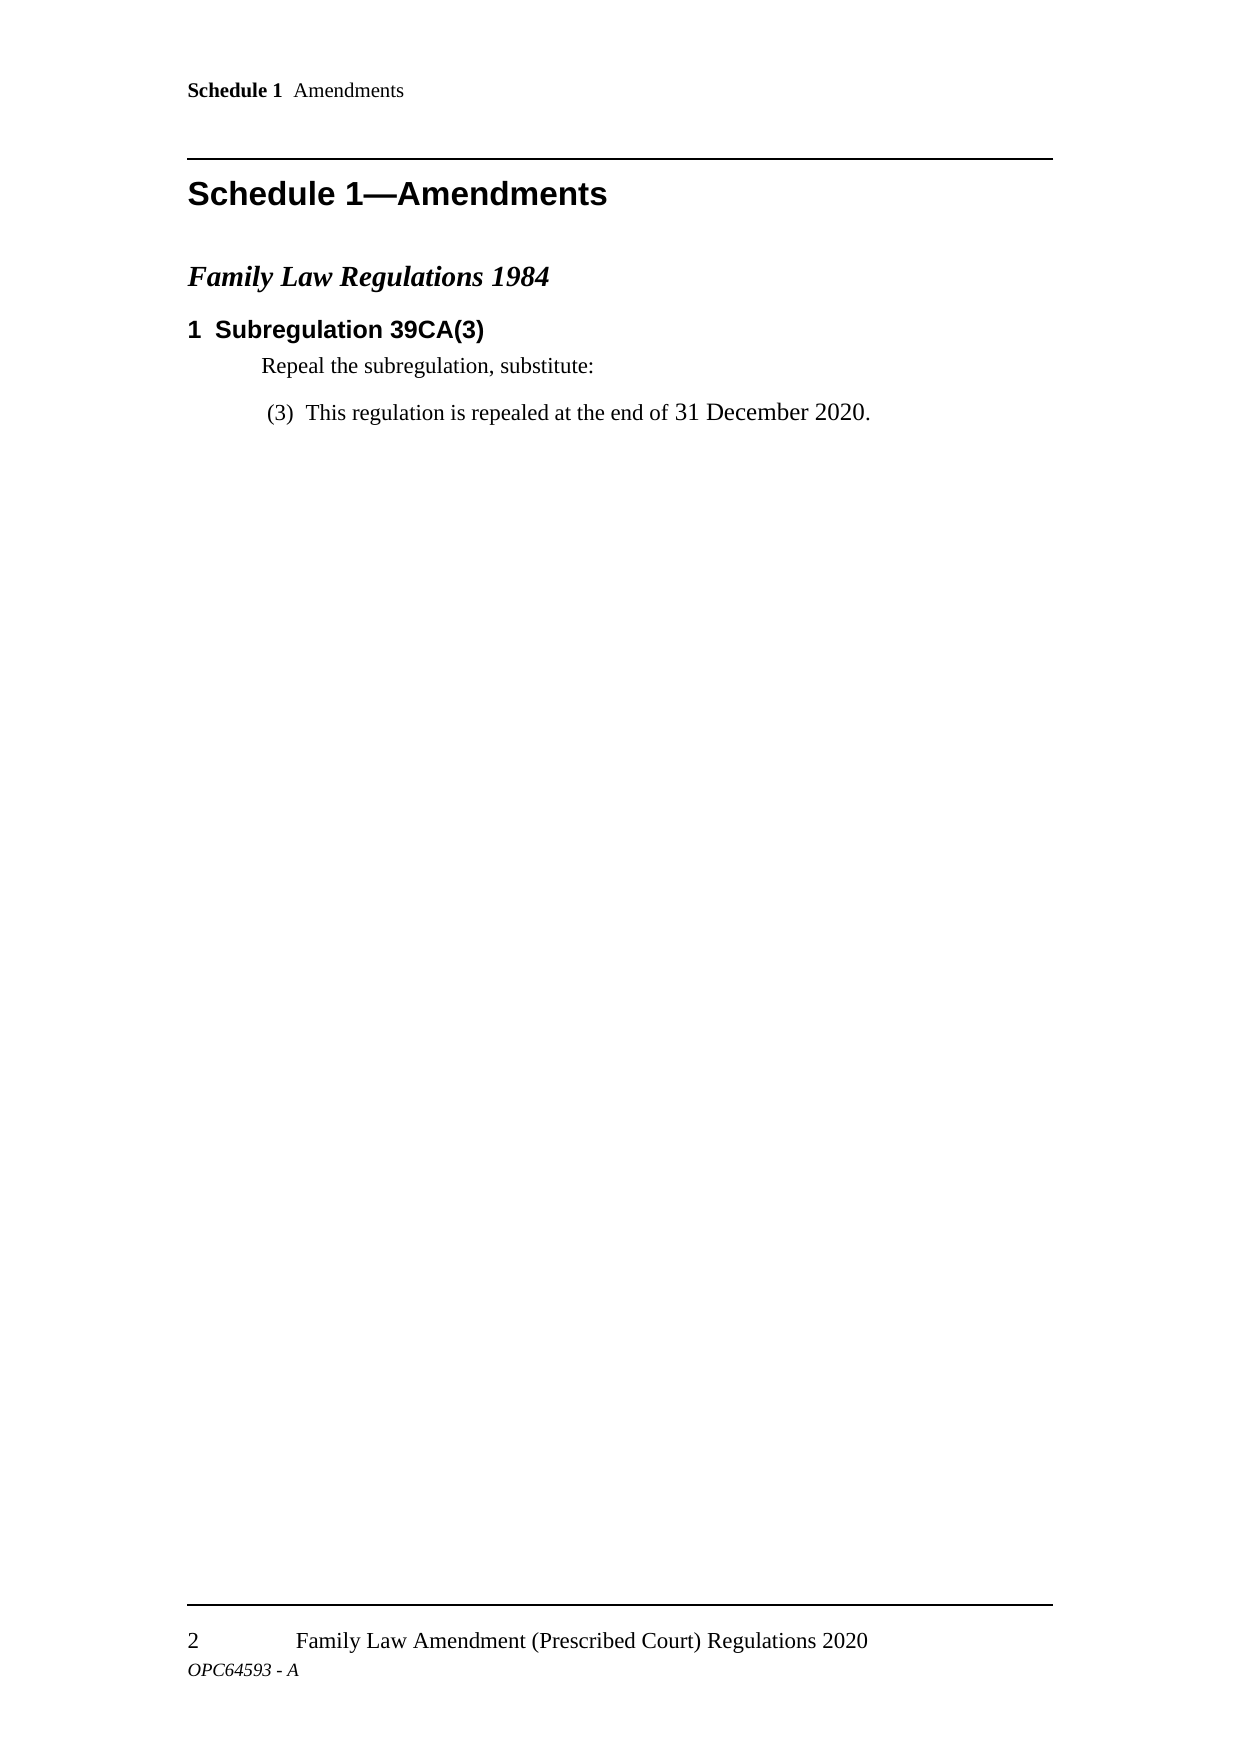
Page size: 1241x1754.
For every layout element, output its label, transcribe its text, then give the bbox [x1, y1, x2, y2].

text Schedule 1—Amendments [187, 174, 1053, 213]
text Repeal the subregulation, substitute: [261, 352, 1053, 379]
text 1 Subregulation 39CA(3) [187, 315, 1053, 344]
text Family Law Regulations 1984 [187, 259, 1053, 292]
text (3) This regulation is repealed at the end of 31 December 2020. [187, 397, 1053, 426]
